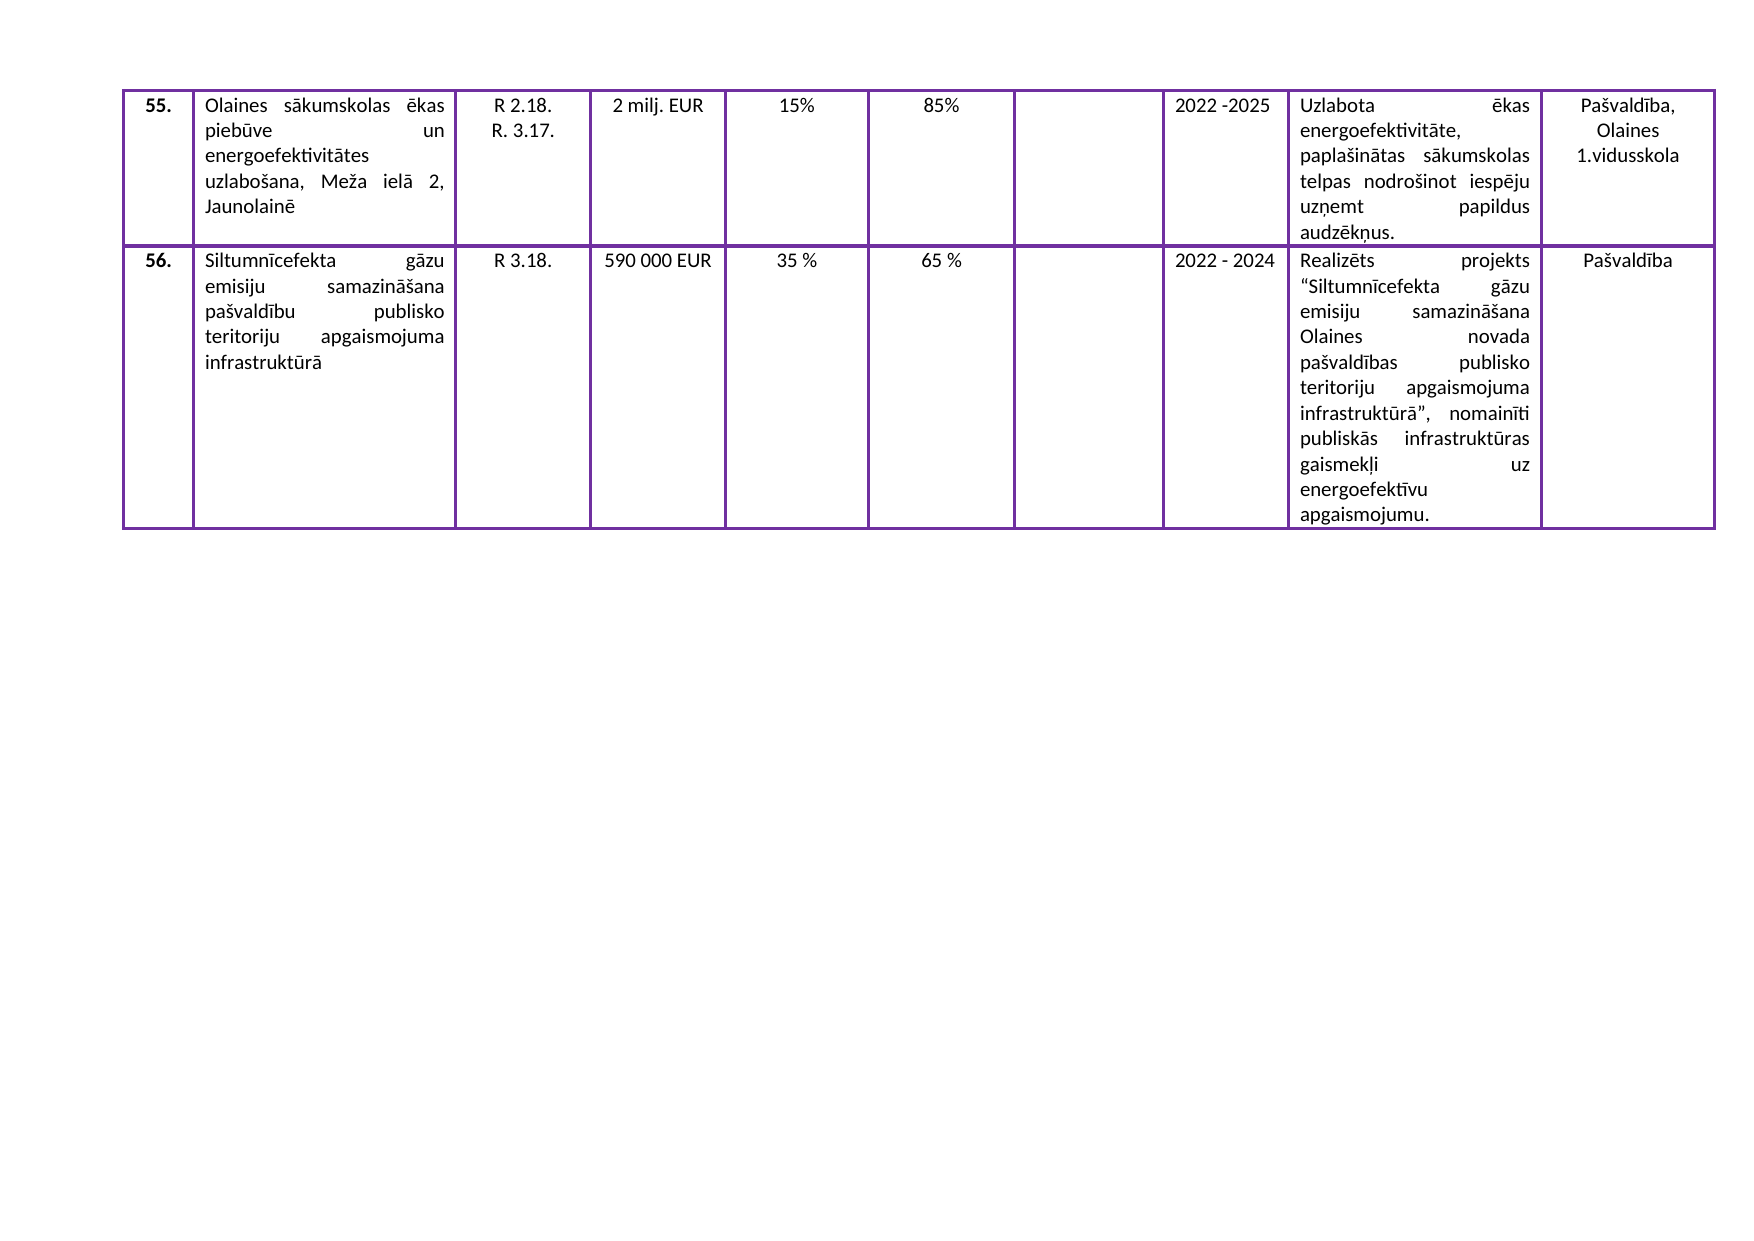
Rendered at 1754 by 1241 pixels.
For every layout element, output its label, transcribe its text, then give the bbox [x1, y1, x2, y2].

table_cell Realizēts projekts “Siltumnīcefekta gāzu emisiju samazināšana Olaines novada pašvaldības publisko teritoriju apgaismojuma infrastruktūrā”, nomainīti publiskās infrastruktūras gaismekļi uz energoefektīvu apgaismojumu. [1290, 248, 1540, 527]
table_header 55. [125, 92, 192, 244]
table_header 2022 -2025 [1165, 92, 1287, 244]
table_cell [1016, 248, 1162, 527]
table_cell 2022 - 2024 [1165, 248, 1287, 527]
table_header Olaines sākumskolas ēkas piebūve un energoefektivitātes uzlabošana, Meža ielā 2, Jaunolainē [195, 92, 454, 244]
table_cell 35 % [727, 248, 867, 527]
table_cell 56. [125, 248, 192, 527]
table_cell 65 % [870, 248, 1013, 527]
table_header Pašvaldība, Olaines 1.vidusskola [1543, 92, 1713, 244]
table_header [1016, 92, 1162, 244]
table_header Uzlabota ēkas energoefektivitāte, paplašinātas sākumskolas telpas nodrošinot iespēju uzņemt papildus audzēkņus. [1290, 92, 1540, 244]
table_cell 590 000 EUR [592, 248, 724, 527]
table_cell Siltumnīcefekta gāzu emisiju samazināšana pašvaldību publisko teritoriju apgaismojuma infrastruktūrā [195, 248, 454, 527]
table_header 2 milj. EUR [592, 92, 724, 244]
table_header 15% [727, 92, 867, 244]
table_cell R 3.18. [457, 248, 589, 527]
table_header 85% [870, 92, 1013, 244]
table_header R 2.18. R. 3.17. [457, 92, 589, 244]
table_cell Pašvaldība [1543, 248, 1713, 527]
